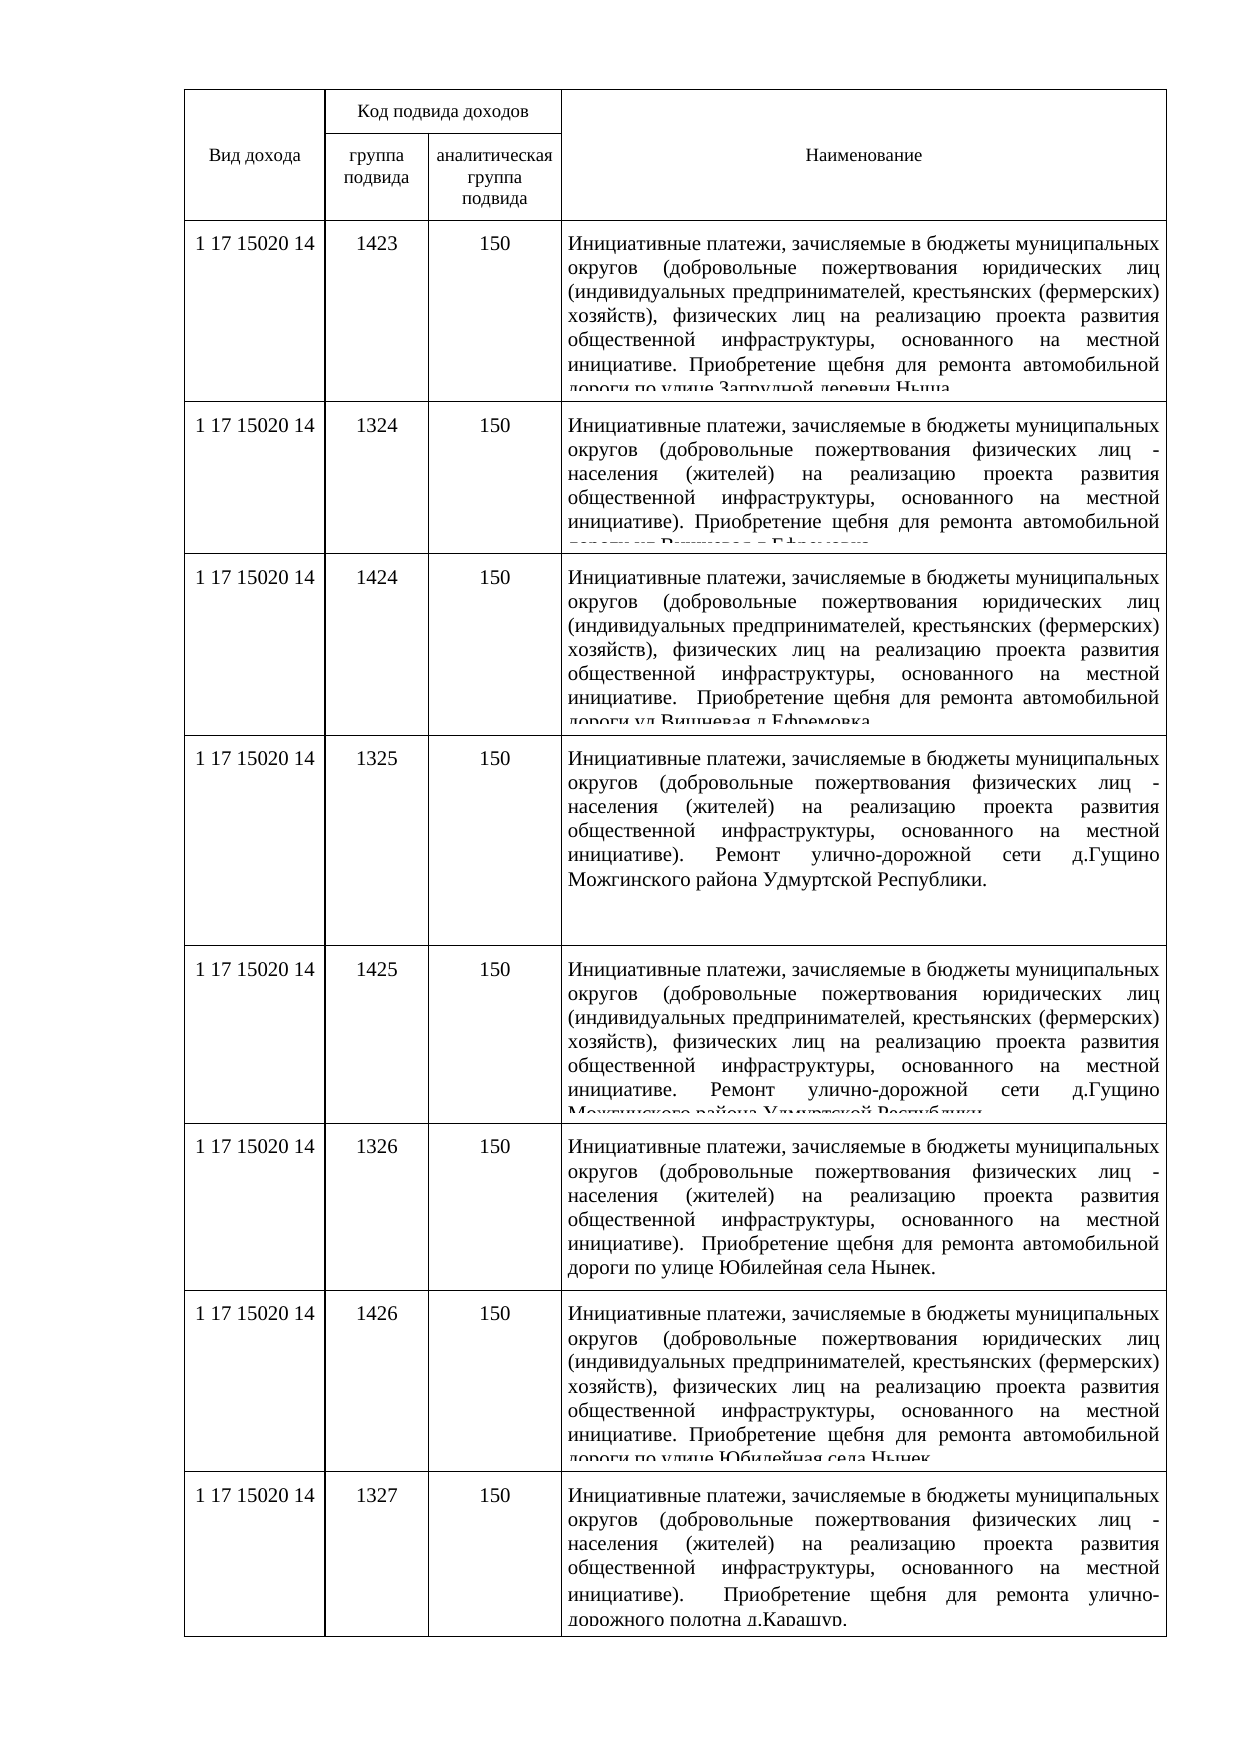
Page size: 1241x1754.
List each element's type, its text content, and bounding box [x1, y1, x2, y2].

table_cell Инициативные платежи, зачисляемые в бюджеты муниципальных округов (добровольные пожертвования физических лиц - населения (жителей) на реализацию проекта развития общественной инфраструктуры, основанного на местной инициативе). Ремонт улично-дорожной сети д.Гущино Можгинского района Удмуртской Республики. [562, 736, 1166, 945]
table_cell 1 17 15020 14 [185, 402, 324, 553]
table_cell 1324 [326, 402, 428, 553]
table_cell 1 17 15020 14 [185, 946, 324, 1123]
table_cell 1426 [326, 1291, 428, 1471]
table_cell 1 17 15020 14 [185, 554, 324, 734]
table_cell 150 [429, 1124, 561, 1290]
table_header Наименование [562, 90, 1166, 219]
table_cell 150 [429, 554, 561, 734]
table_cell 150 [429, 946, 561, 1123]
table_cell Инициативные платежи, зачисляемые в бюджеты муниципальных округов (добровольные пожертвования физических лиц - населения (жителей) на реализацию проекта развития общественной инфраструктуры, основанного на местной инициативе). Приобретение щебня для ремонта автомобильной дороги ул.Вишневая д.Ефремовка. [562, 402, 1166, 553]
table_cell Инициативные платежи, зачисляемые в бюджеты муниципальных округов (добровольные пожертвования физических лиц - населения (жителей) на реализацию проекта развития общественной инфраструктуры, основанного на местной инициативе). Приобретение щебня для ремонта автомобильной дороги по улице Юбилейная села Нынек. [562, 1124, 1166, 1290]
table_cell 1326 [326, 1124, 428, 1290]
table_cell 150 [429, 221, 561, 401]
table_cell 150 [429, 1291, 561, 1471]
table_cell Инициативные платежи, зачисляемые в бюджеты муниципальных округов (добровольные пожертвования юридических лиц (индивидуальных предпринимателей, крестьянских (фермерских) хозяйств), физических лиц на реализацию проекта развития общественной инфраструктуры, основанного на местной инициативе. Приобретение щебня для ремонта автомобильной дороги ул.Вишневая д.Ефремовка. [562, 554, 1166, 734]
table_cell 1 17 15020 14 [185, 221, 324, 401]
table_header Вид дохода [185, 90, 324, 219]
table_cell 150 [429, 736, 561, 945]
table_cell 1 17 15020 14 [185, 1472, 324, 1636]
table_cell 1423 [326, 221, 428, 401]
table_cell аналитическая группа подвида [429, 134, 561, 219]
table_cell 1425 [326, 946, 428, 1123]
table_cell 1424 [326, 554, 428, 734]
table_cell 150 [429, 402, 561, 553]
table_cell 1 17 15020 14 [185, 1124, 324, 1290]
table_cell Инициативные платежи, зачисляемые в бюджеты муниципальных округов (добровольные пожертвования юридических лиц (индивидуальных предпринимателей, крестьянских (фермерских) хозяйств), физических лиц на реализацию проекта развития общественной инфраструктуры, основанного на местной инициативе. Ремонт улично-дорожной сети д.Гущино Можгинского района Удмуртской Республики. [562, 946, 1166, 1123]
table_cell 1325 [326, 736, 428, 945]
table_cell 1 17 15020 14 [185, 736, 324, 945]
table_cell 150 [429, 1472, 561, 1636]
table_header Код подвида доходов [326, 90, 561, 132]
table_cell 1 17 15020 14 [185, 1291, 324, 1471]
table_cell Инициативные платежи, зачисляемые в бюджеты муниципальных округов (добровольные пожертвования физических лиц - населения (жителей) на реализацию проекта развития общественной инфраструктуры, основанного на местной инициативе). Приобретение щебня для ремонта улично-дорожного полотна д.Карашур. [562, 1472, 1166, 1636]
table_cell группа подвида [326, 134, 428, 219]
table_cell 1327 [326, 1472, 428, 1636]
table_cell Инициативные платежи, зачисляемые в бюджеты муниципальных округов (добровольные пожертвования юридических лиц (индивидуальных предпринимателей, крестьянских (фермерских) хозяйств), физических лиц на реализацию проекта развития общественной инфраструктуры, основанного на местной инициативе. Приобретение щебня для ремонта автомобильной дороги по улице Юбилейная села Нынек. [562, 1291, 1166, 1471]
table_cell Инициативные платежи, зачисляемые в бюджеты муниципальных округов (добровольные пожертвования юридических лиц (индивидуальных предпринимателей, крестьянских (фермерских) хозяйств), физических лиц на реализацию проекта развития общественной инфраструктуры, основанного на местной инициативе. Приобретение щебня для ремонта автомобильной дороги по улице Запрудной деревни Ныша. [562, 221, 1166, 401]
